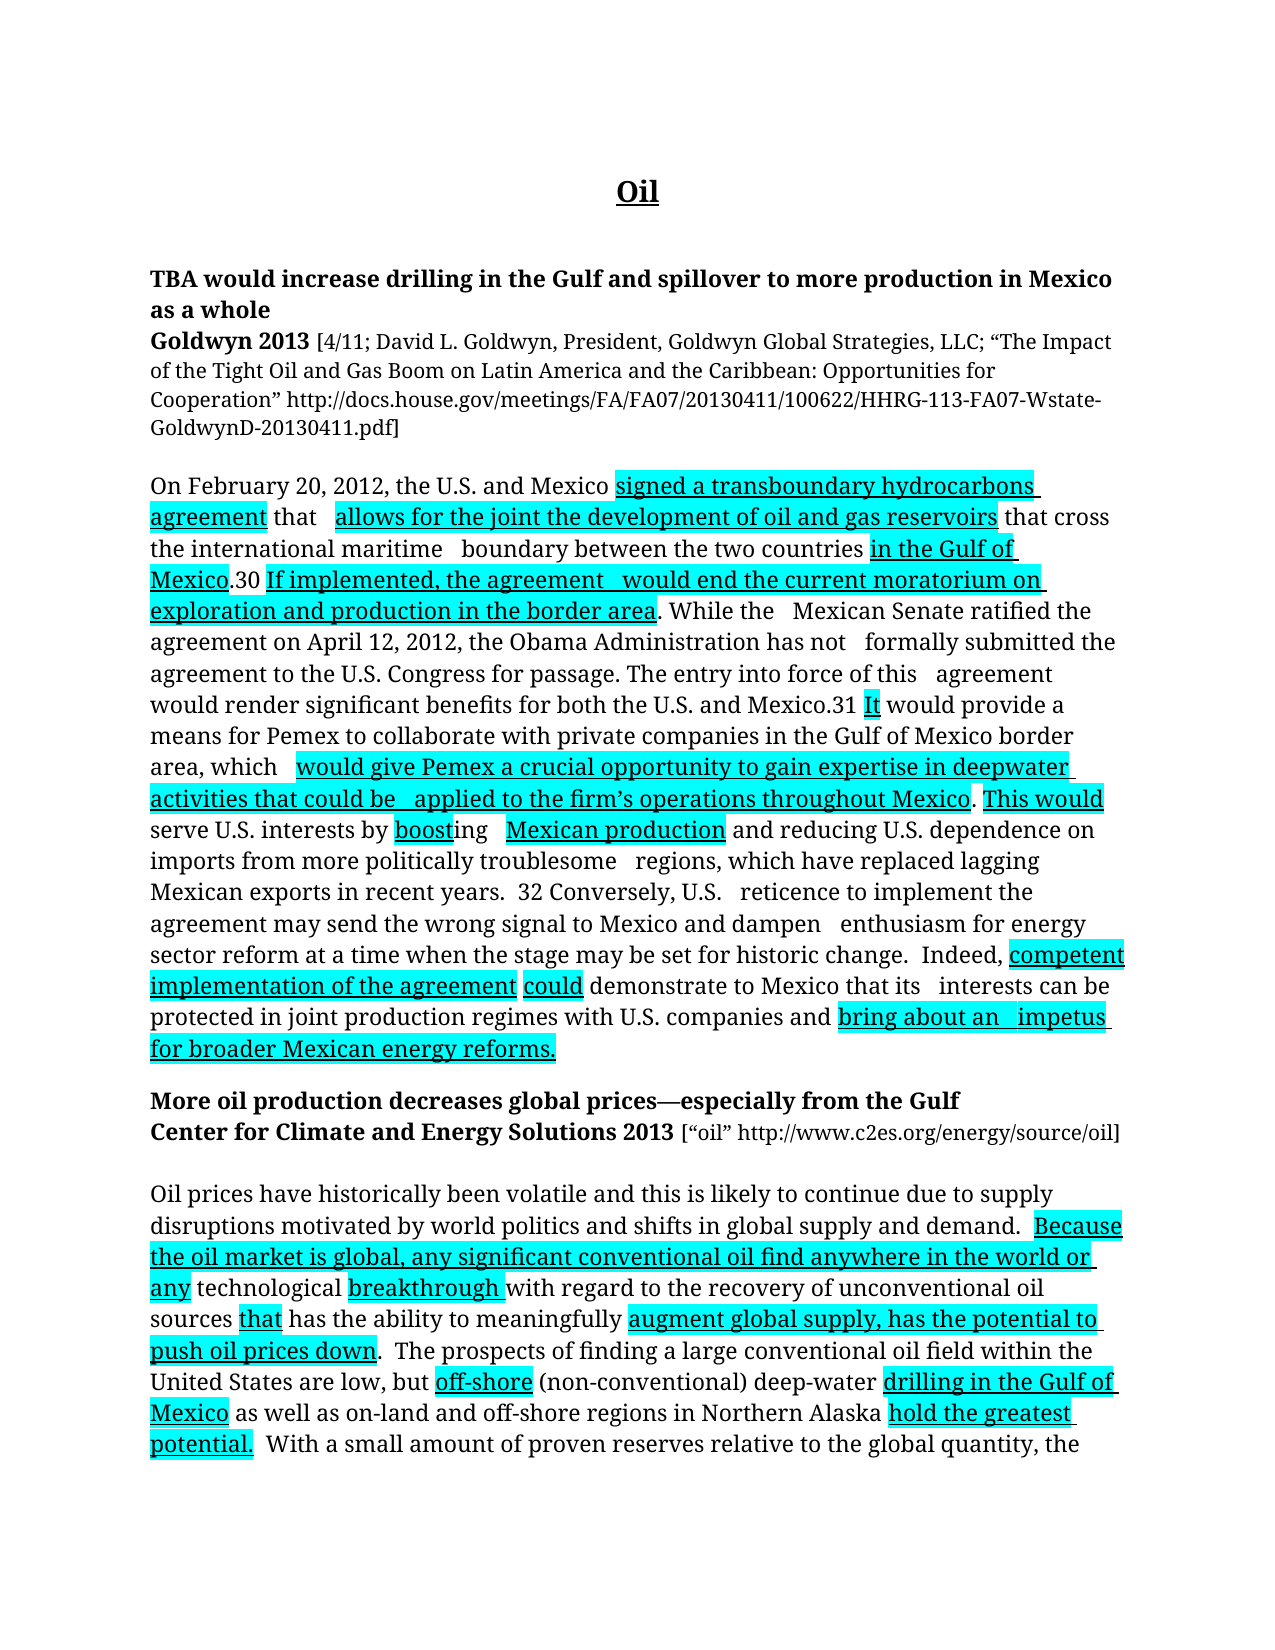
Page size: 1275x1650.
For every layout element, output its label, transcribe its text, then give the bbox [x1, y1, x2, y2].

subtitle Oil [150, 171, 1125, 211]
text Goldwyn 2013 [4/11; David L. Goldwyn, President, Goldwyn Global Strategies, LLC; “The Impact of the Tight Oil and Gas Boom on Latin America and the Caribbean: Opportunities for Cooperation” http://docs.house.gov/meetings/FA/FA07/20130411/100622/HHRG-113-FA07-Wstate-GoldwynD-20130411.pdf] [150, 325, 1125, 442]
subtitle More oil production decreases global prices—especially from the Gulf [150, 1085, 1125, 1116]
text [150, 1178, 1125, 1460]
text On February 20, 2012, the U.S. and Mexico signed a transboundary hydrocarbons agreement that allows for the joint the development of oil and gas reservoirs that cross the international maritime boundary between the two countries in the Gulf of Mexico.30 If implemented, the agreement would end the current moratorium on exploration and production in the border area. While the Mexican Senate ratified the agreement on April 12, 2012, the Obama Administration has not formally submitted the agreement to the U.S. Congress for passage. The entry into force of this agreement would render significant benefits for both the U.S. and Mexico.31 It would provide a means for Pemex to collaborate with private companies in the Gulf of Mexico border area, which would give Pemex a crucial opportunity to gain expertise in deepwater activities that could be applied to the firm’s operations throughout Mexico. This would serve U.S. interests by boosting Mexican production and reducing U.S. dependence on imports from more politically troublesome regions, which have replaced lagging Mexican exports in recent years. 32 Conversely, U.S. reticence to implement the agreement may send the wrong signal to Mexico and dampen enthusiasm for energy sector reform at a time when the stage may be set for historic change. Indeed, competent implementation of the agreement could demonstrate to Mexico that its interests can be protected in joint production regimes with U.S. companies and bring about an impetus for broader Mexican energy reforms. [150, 470, 1125, 1064]
text Center for Climate and Energy Solutions 2013 [“oil” http://www.c2es.org/energy/source/oil] [150, 1116, 1125, 1147]
subtitle TBA would increase drilling in the Gulf and spillover to more production in Mexico as a whole [150, 263, 1125, 325]
